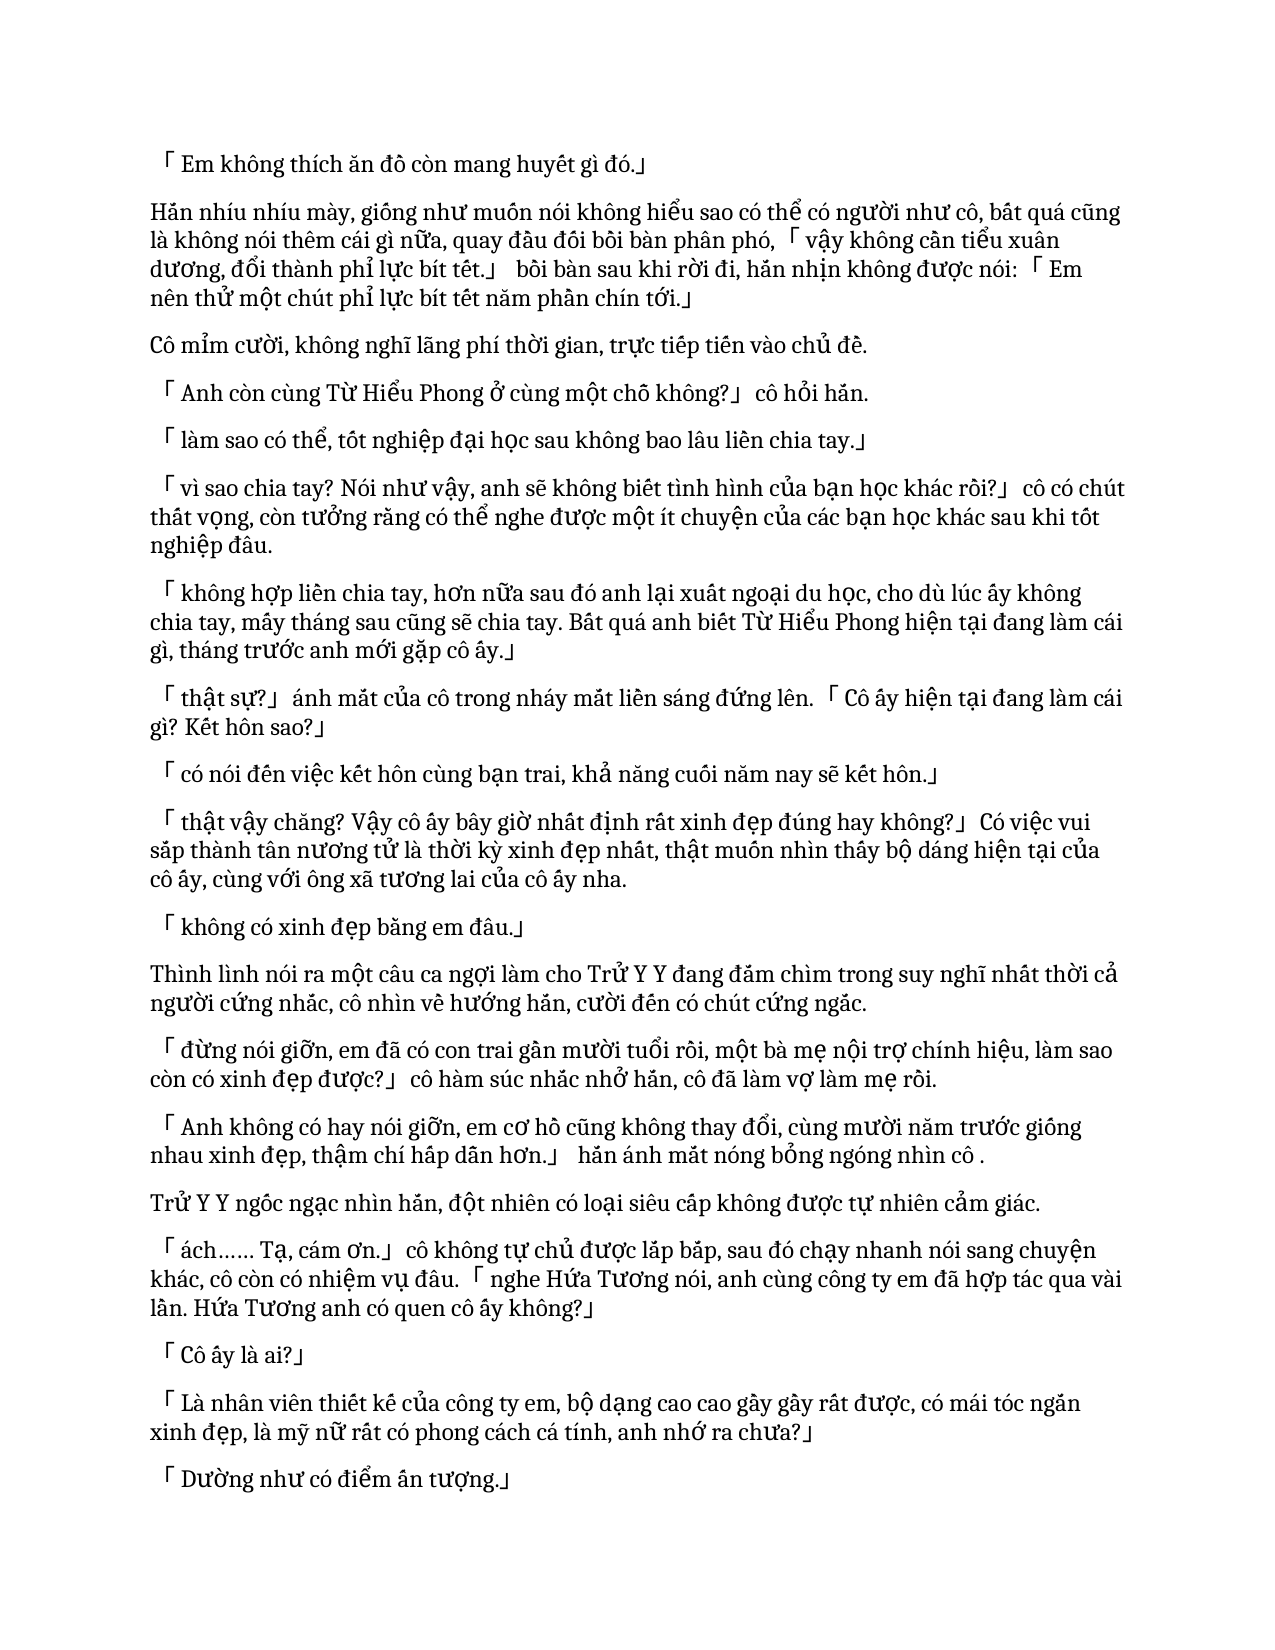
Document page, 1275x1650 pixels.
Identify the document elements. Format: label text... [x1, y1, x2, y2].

text Cô mỉm cười, không nghĩ lãng phí thời gian, trực tiếp tiến vào chủ đề. [150, 331, 1125, 360]
text Trử Y Y ngốc ngạc nhìn hắn, đột nhiên có loại siêu cấp không được tự nhiên cảm giác. [150, 1189, 1125, 1217]
text 「 Cô ấy là ai?」 [150, 1341, 1125, 1370]
text Thình lình nói ra một câu ca ngợi làm cho Trử Y Y đang đắm chìm trong suy nghĩ nhất thời cả người cứng nhắc, cô nhìn về hướng hắn, cười đến có chút cứng ngắc. [150, 960, 1125, 1017]
text 「 đừng nói giỡn, em đã có con trai gần mười tuổi rồi, một bà mẹ nội trợ chính hiệu, làm sao còn có xinh đẹp được?」cô hàm súc nhắc nhở hắn, cô đã làm vợ làm mẹ rồi. [150, 1036, 1125, 1094]
text 「 thật sự?」ánh mắt của cô trong nháy mắt liền sáng đứng lên.「 Cô ấy hiện tại đang làm cái gì? Kết hôn sao?」 [150, 684, 1125, 741]
text 「 Dường như có điểm ấn tượng.」 [150, 1465, 1125, 1494]
text 「 Anh còn cùng Từ Hiểu Phong ở cùng một chỗ không?」cô hỏi hắn. [150, 379, 1125, 407]
text 「 thật vậy chăng? Vậy cô ấy bây giờ nhất định rất xinh đẹp đúng hay không?」Có việc vui sắp thành tân nương tử là thời kỳ xinh đẹp nhất, thật muốn nhìn thấy bộ dáng hiện tại của cô ấy, cùng với ông xã tương lai của cô ấy nha. [150, 807, 1125, 894]
text 「 Em không thích ăn đồ còn mang huyết gì đó.」 [150, 150, 1125, 179]
text 「 Anh không có hay nói giỡn, em cơ hồ cũng không thay đổi, cùng mười năm trước giống nhau xinh đẹp, thậm chí hấp dẫn hơn.」 hắn ánh mắt nóng bỏng ngóng nhìn cô . [150, 1112, 1125, 1170]
text 「 vì sao chia tay? Nói như vậy, anh sẽ không biết tình hình của bạn học khác rồi?」cô có chút thất vọng, còn tưởng rằng có thể nghe được một ít chuyện của các bạn học khác sau khi tốt nghiệp đâu. [150, 474, 1125, 560]
text 「 Là nhân viên thiết kế của công ty em, bộ dạng cao cao gầy gầy rất được, có mái tóc ngắn xinh đẹp, là mỹ nữ rất có phong cách cá tính, anh nhớ ra chưa?」 [150, 1389, 1125, 1446]
text 「 có nói đến việc kết hôn cùng bạn trai, khả năng cuối năm nay sẽ kết hôn.」 [150, 760, 1125, 789]
text 「 ách…… Tạ, cám ơn.」cô không tự chủ được lắp bắp, sau đó chạy nhanh nói sang chuyện khác, cô còn có nhiệm vụ đâu.「 nghe Hứa Tương nói, anh cùng công ty em đã hợp tác qua vài lần. Hứa Tương anh có quen cô ấy không?」 [150, 1236, 1125, 1322]
text Hắn nhíu nhíu mày, giống như muốn nói không hiểu sao có thể có người như cô, bất quá cũng là không nói thêm cái gì nữa, quay đầu đối bồi bàn phân phó,「 vậy không cần tiểu xuân dương, đổi thành phỉ lực bít tết.」 bồi bàn sau khi rời đi, hắn nhịn không được nói:「 Em nên thử một chút phỉ lực bít tết năm phần chín tới.」 [150, 197, 1125, 312]
text 「 không hợp liền chia tay, hơn nữa sau đó anh lại xuất ngoại du học, cho dù lúc ấy không chia tay, mấy tháng sau cũng sẽ chia tay. Bất quá anh biết Từ Hiểu Phong hiện tại đang làm cái gì, tháng trước anh mới gặp cô ấy.」 [150, 579, 1125, 665]
text 「 không có xinh đẹp bằng em đâu.」 [150, 912, 1125, 941]
text 「 làm sao có thể, tốt nghiệp đại học sau không bao lâu liền chia tay.」 [150, 426, 1125, 455]
